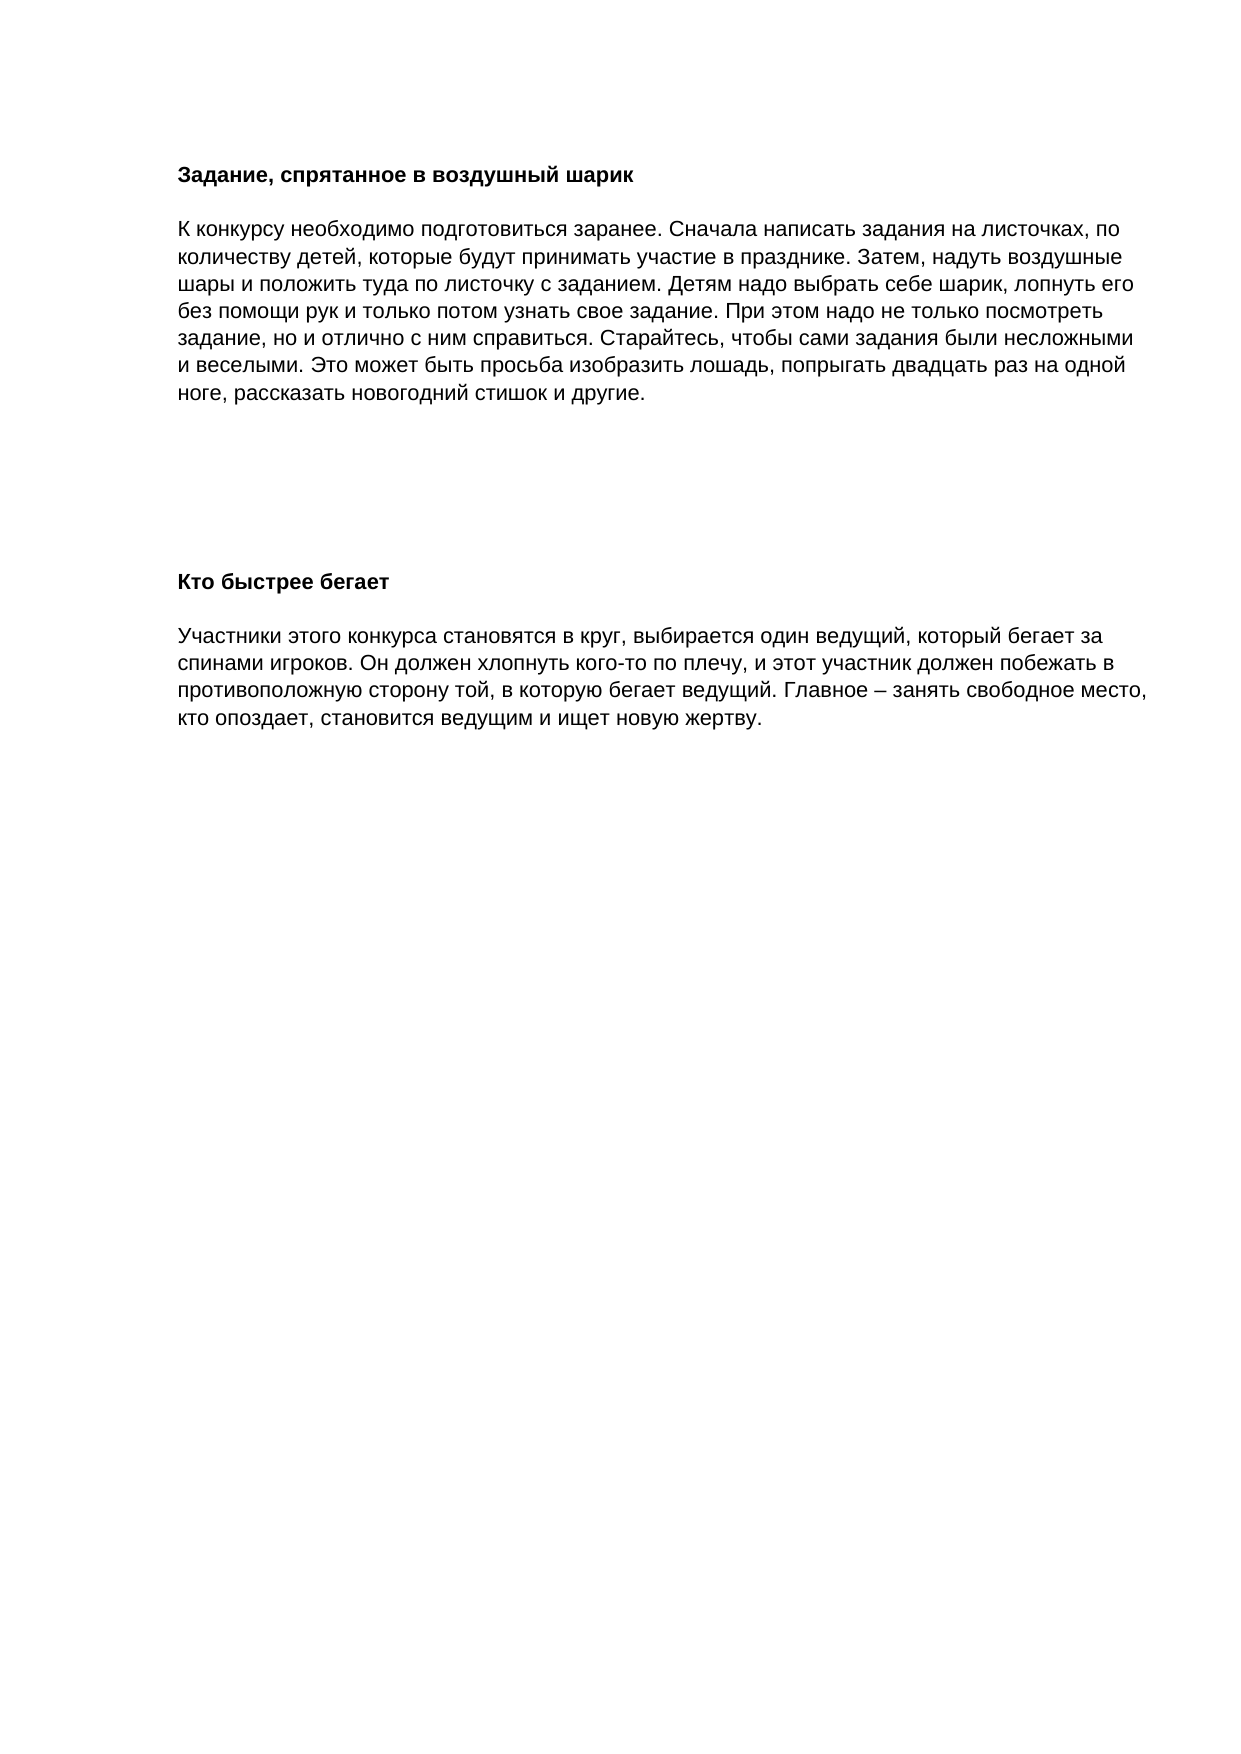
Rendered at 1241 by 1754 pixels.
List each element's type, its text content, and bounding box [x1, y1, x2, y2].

text Кто быстрее бегает Участники этого конкурса становятся в круг, выбирается один ведущий, который бегает за спинами игроков. Он должен хлопнуть кого-то по плечу, и этот участник должен побежать в противоположную сторону той, в которую бегает ведущий. Главное – занять свободное место, кто опоздает, становится ведущим и ищет новую жертву. [177, 569, 1152, 730]
text Задание, спрятанное в воздушный шарик К конкурсу необходимо подготовиться заранее. Сначала написать задания на листочках, по количеству детей, которые будут принимать участие в празднике. Затем, надуть воздушные шары и положить туда по листочку с заданием. Детям надо выбрать себе шарик, лопнуть его без помощи рук и только потом узнать свое задание. При этом надо не только посмотреть задание, но и отлично с ним справиться. Старайтесь, чтобы сами задания были несложными и веселыми. Это может быть просьба изобразить лошадь, попрыгать двадцать раз на одной ноге, рассказать новогодний стишок и другие. [177, 162, 1152, 462]
